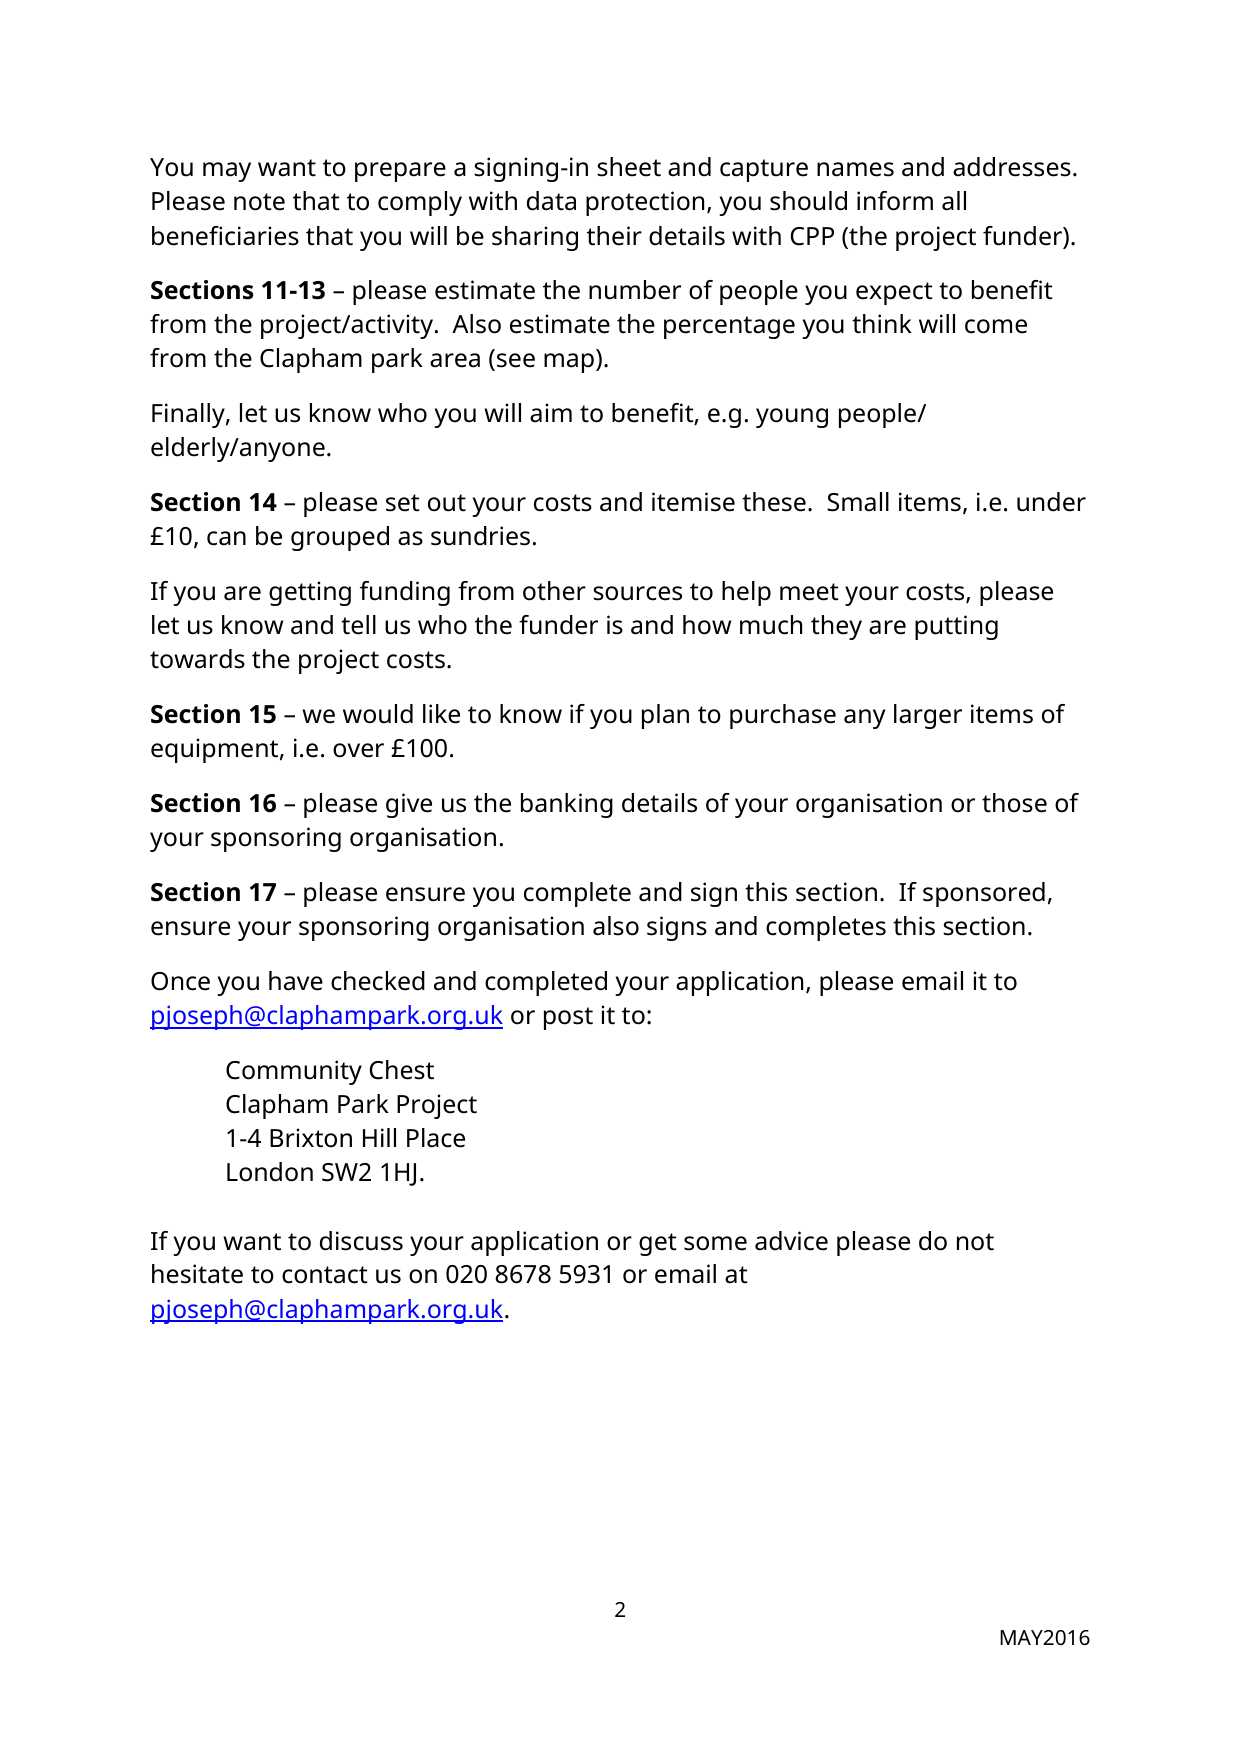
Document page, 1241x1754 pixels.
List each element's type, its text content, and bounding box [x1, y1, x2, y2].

text London SW2 1HJ. [225, 1155, 1090, 1189]
text Clapham Park Project [225, 1087, 1090, 1121]
text If you are getting funding from other sources to help meet your costs, please let us know and tell us who the funder is and how much they are putting towards the project costs. [150, 574, 1090, 676]
text Sections 11-13 – please estimate the number of people you expect to benefit from the project/activity. Also estimate the percentage you think will come from the Clapham park area (see map). [150, 273, 1090, 375]
text You may want to prepare a signing-in sheet and capture names and addresses. Please note that to comply with data protection, you should inform all beneficiaries that you will be sharing their details with CPP (the project funder). [150, 150, 1090, 252]
text Finally, let us know who you will aim to benefit, e.g. young people/ elderly/anyone. [150, 396, 1090, 464]
text Section 17 – please ensure you complete and sign this section. If sponsored, ensure your sponsoring organisation also signs and completes this section. [150, 875, 1090, 943]
text Community Chest [225, 1053, 1090, 1087]
text Section 16 – please give us the banking details of your organisation or those of your sponsoring organisation. [150, 786, 1090, 854]
text Section 14 – please set out your costs and itemise these. Small items, i.e. under £10, can be grouped as sundries. [150, 485, 1090, 553]
text 1-4 Brixton Hill Place [225, 1121, 1090, 1155]
text Once you have checked and completed your application, please email it to pjoseph@claphampark.org.uk or post it to: [150, 964, 1090, 1032]
text Section 15 – we would like to know if you plan to purchase any larger items of equipment, i.e. over £100. [150, 697, 1090, 765]
text If you want to discuss your application or get some advice please do not hesitate to contact us on 020 8678 5931 or email at pjoseph@claphampark.org.uk. [150, 1223, 1090, 1325]
